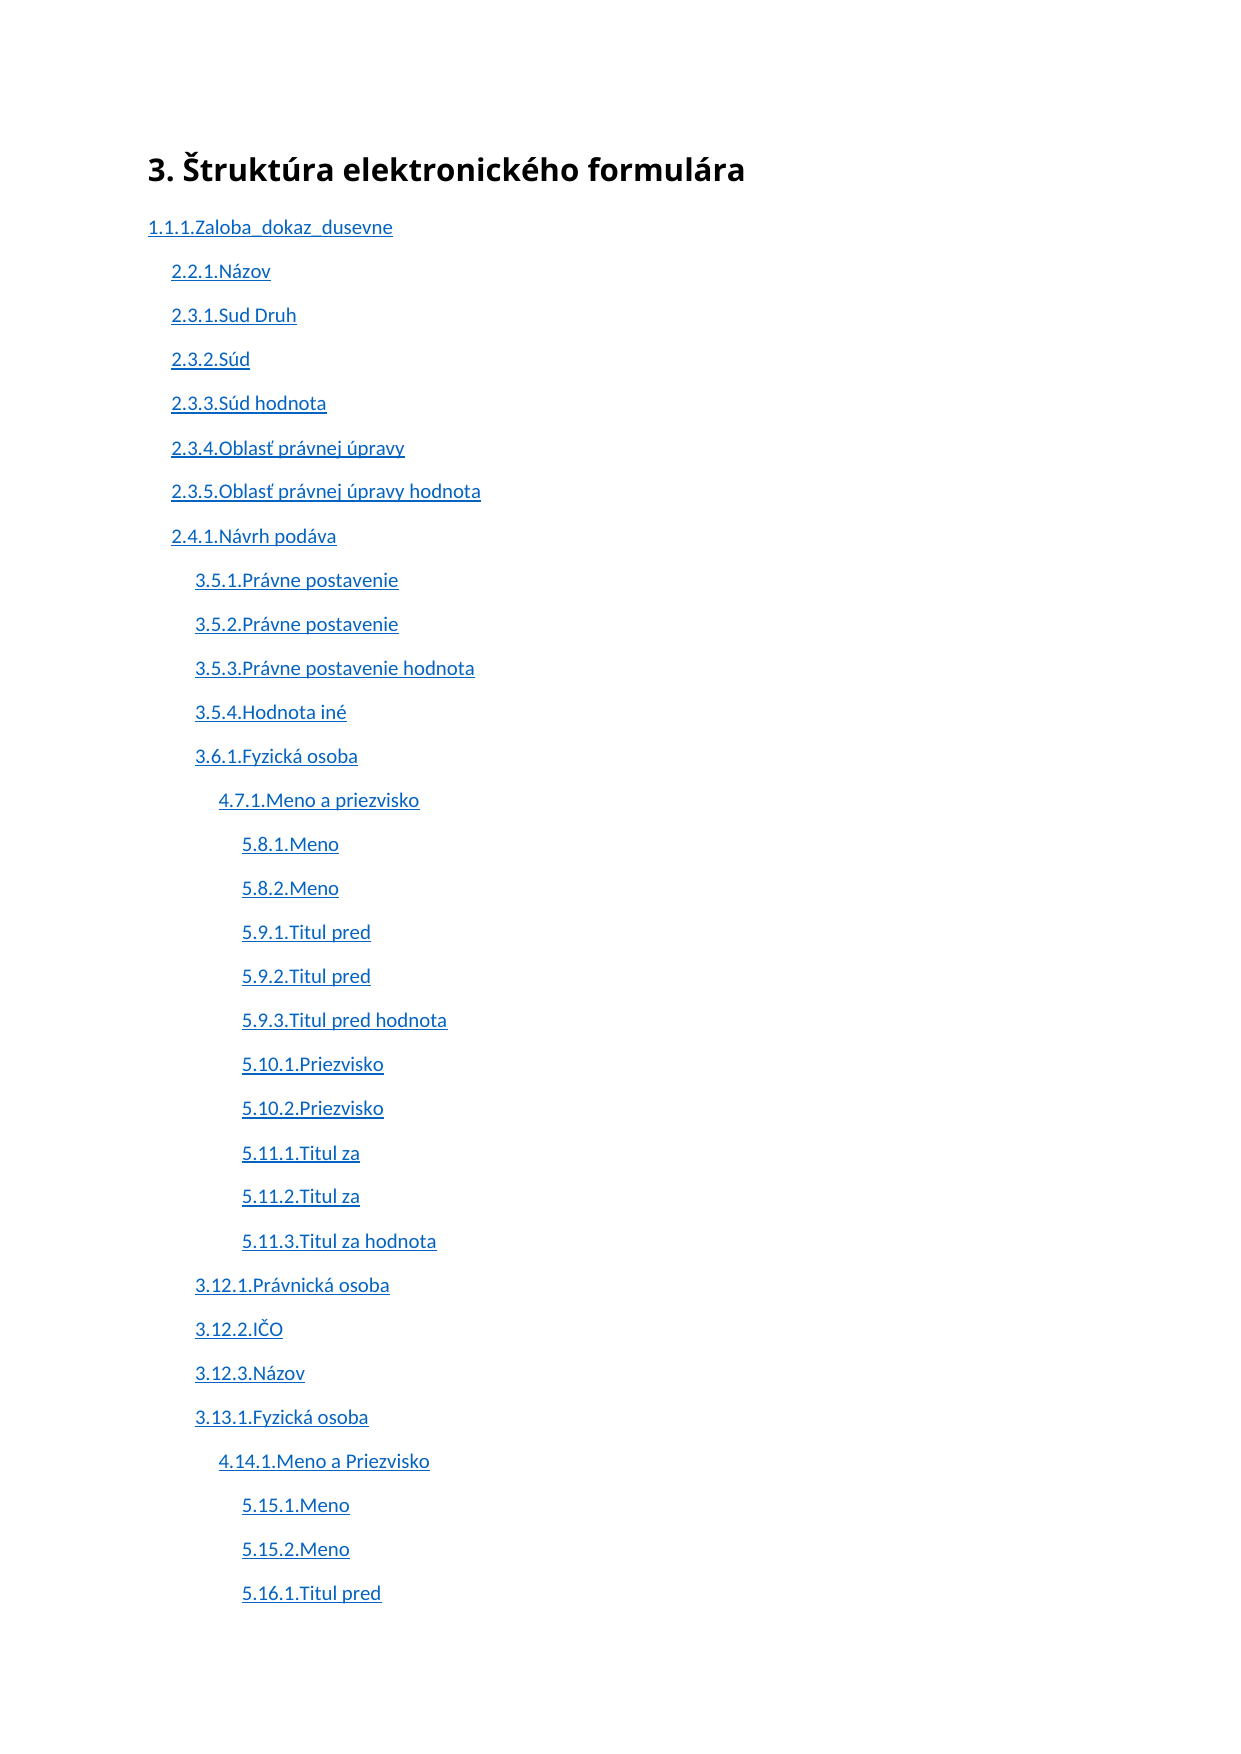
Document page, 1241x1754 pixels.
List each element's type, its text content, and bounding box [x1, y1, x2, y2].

text 5.10.1.Priezvisko [148, 1052, 1093, 1077]
text 3.5.1.Právne postavenie [148, 567, 1093, 592]
text 5.8.2.Meno [148, 875, 1093, 901]
text 4.7.1.Meno a priezvisko [148, 787, 1093, 813]
text 5.11.2.Titul za [148, 1184, 1093, 1209]
text 3.12.2.IČO [148, 1316, 1093, 1341]
text 2.3.3.Súd hodnota [148, 391, 1093, 416]
text 5.9.1.Titul pred [148, 919, 1093, 945]
text 2.3.1.Sud Druh [148, 302, 1093, 328]
text 5.16.1.Titul pred [148, 1580, 1093, 1606]
text 5.9.3.Titul pred hodnota [148, 1007, 1093, 1033]
text 3.6.1.Fyzická osoba [148, 743, 1093, 768]
text 3.5.3.Právne postavenie hodnota [148, 655, 1093, 680]
text 3.12.3.Názov [148, 1360, 1093, 1385]
text 5.8.1.Meno [148, 831, 1093, 857]
text 2.3.2.Súd [148, 347, 1093, 372]
text 3.5.2.Právne postavenie [148, 611, 1093, 636]
text 5.15.2.Meno [148, 1536, 1093, 1562]
text 3.5.4.Hodnota iné [148, 699, 1093, 724]
text 5.10.2.Priezvisko [148, 1096, 1093, 1121]
text 4.14.1.Meno a Priezvisko [148, 1448, 1093, 1473]
text 3.12.1.Právnická osoba [148, 1272, 1093, 1297]
text 1.1.1.Zaloba_dokaz_dusevne [148, 214, 1093, 240]
subtitle 3. Štruktúra elektronického formulára [148, 148, 1093, 190]
text 2.3.5.Oblasť právnej úpravy hodnota [148, 479, 1093, 504]
text 2.2.1.Názov [148, 258, 1093, 284]
text 5.9.2.Titul pred [148, 963, 1093, 989]
text 5.11.1.Titul za [148, 1140, 1093, 1165]
text 5.15.1.Meno [148, 1492, 1093, 1518]
text 2.3.4.Oblasť právnej úpravy [148, 435, 1093, 460]
text 3.13.1.Fyzická osoba [148, 1404, 1093, 1429]
text 5.11.3.Titul za hodnota [148, 1228, 1093, 1253]
text 2.4.1.Návrh podáva [148, 523, 1093, 548]
